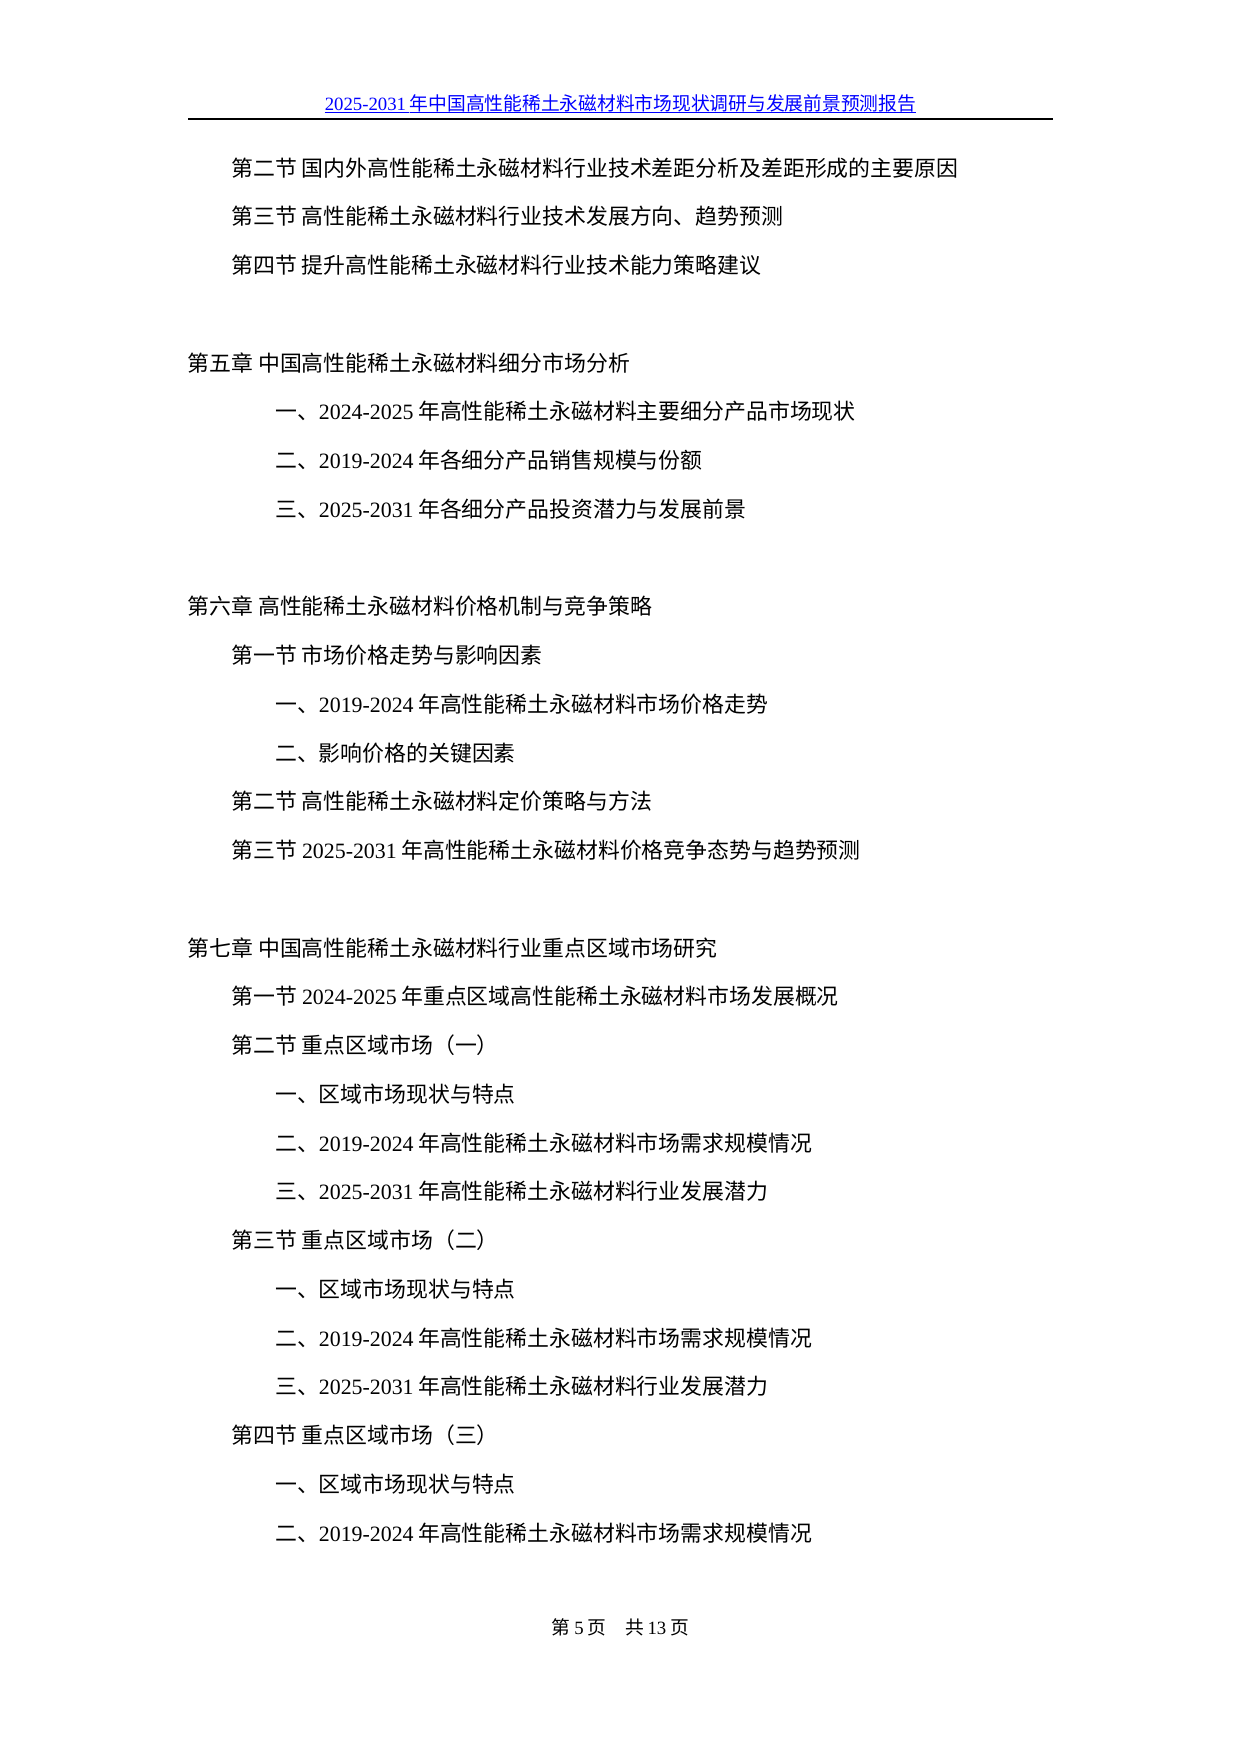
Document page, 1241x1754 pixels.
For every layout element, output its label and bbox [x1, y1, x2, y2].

text [187, 150, 1053, 1548]
